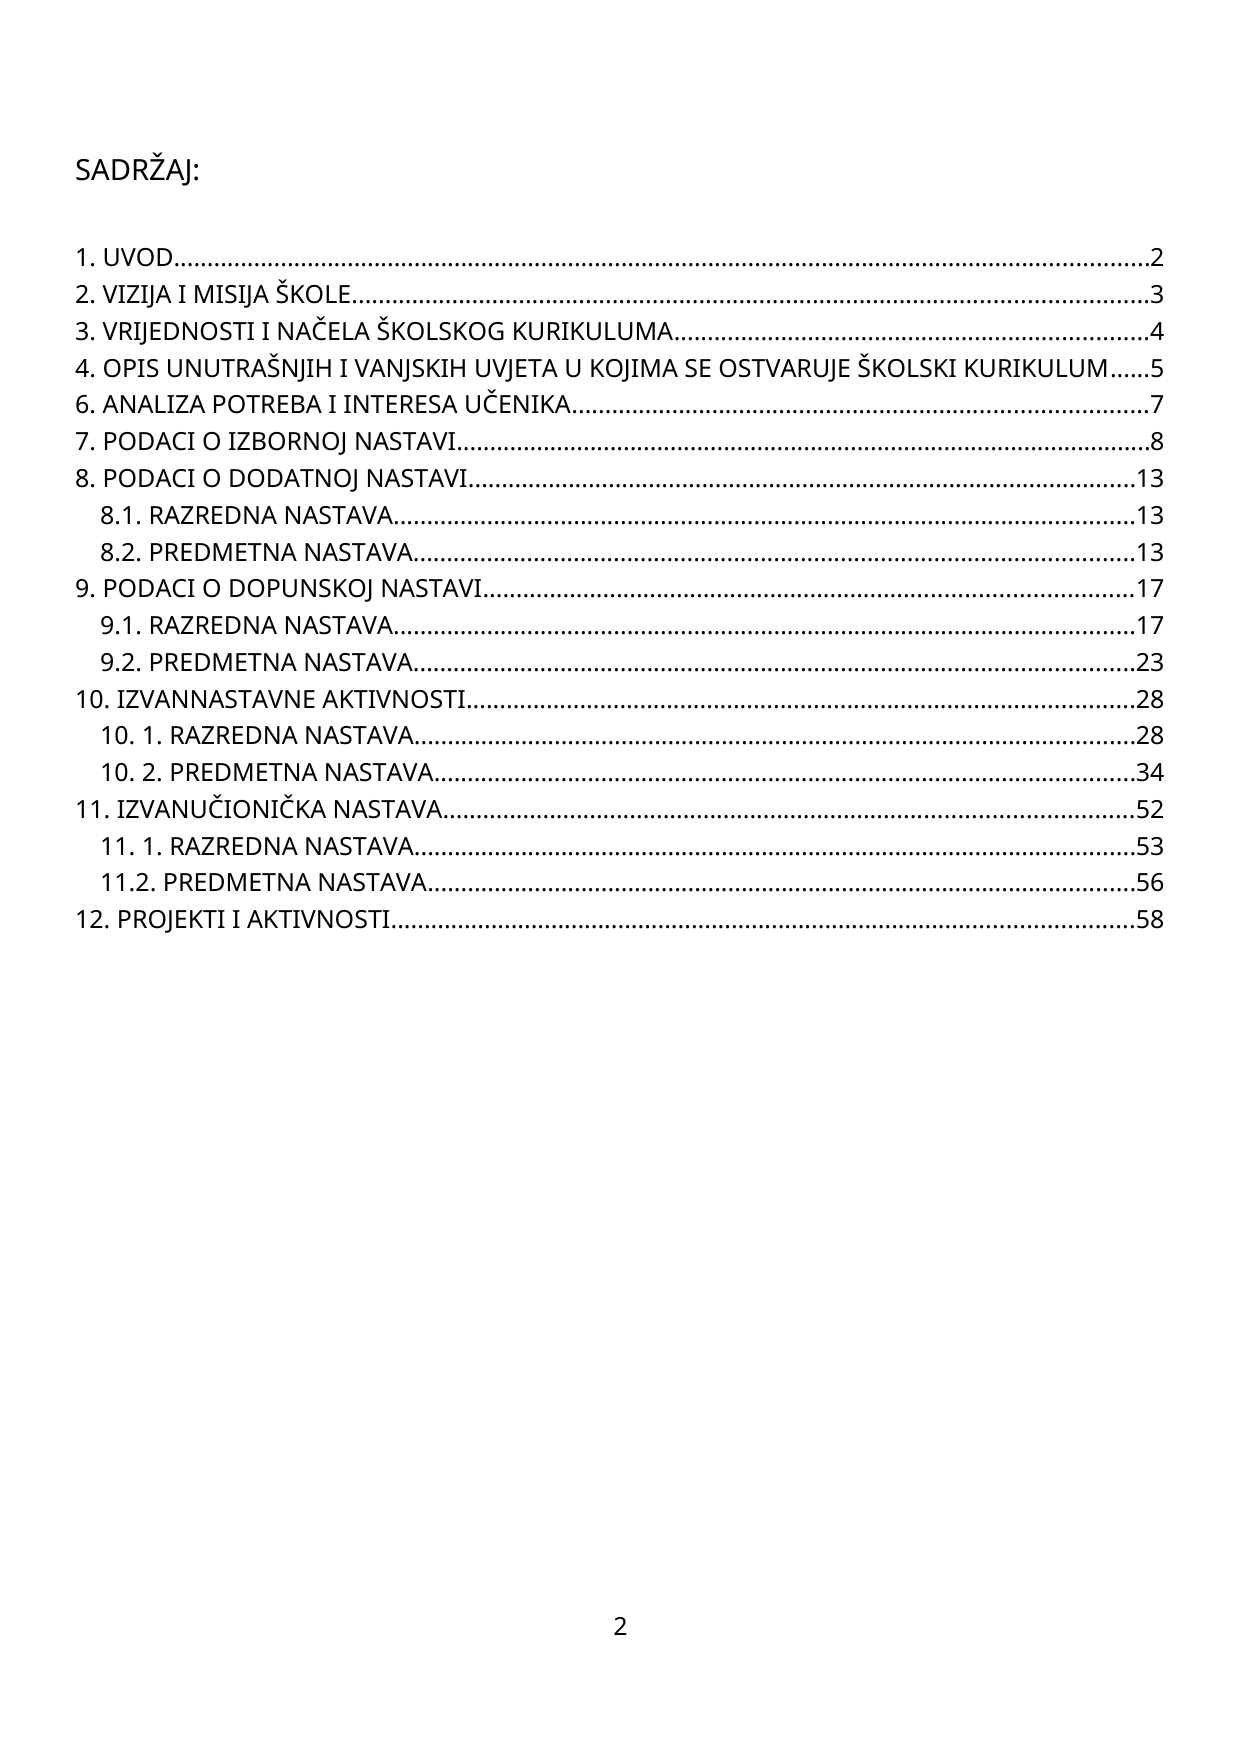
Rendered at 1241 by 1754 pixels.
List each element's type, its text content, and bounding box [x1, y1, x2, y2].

text 9.1. RAZREDNA NASTAVA 17 [100, 608, 1165, 642]
text 4. OPIS UNUTRAŠNJIH I VANJSKIH UVJETA U KOJIMA SE OSTVARUJE ŠKOLSKI KURIKULUM 5 [75, 350, 1165, 384]
text 12. PROJEKTI I AKTIVNOSTI 58 [75, 902, 1165, 936]
text 3. VRIJEDNOSTI I NAČELA ŠKOLSKOG KURIKULUMA 4 [75, 313, 1165, 348]
text 6. ANALIZA POTREBA I INTERESA UČENIKA 7 [75, 387, 1165, 421]
text 11. IZVANUČIONIČKA NASTAVA 52 [75, 792, 1165, 826]
text 7. PODACI O IZBORNOJ NASTAVI 8 [75, 424, 1165, 458]
text 2. VIZIJA I MISIJA ŠKOLE 3 [75, 277, 1165, 311]
text 8.1. RAZREDNA NASTAVA 13 [100, 497, 1165, 531]
text 10. 1. RAZREDNA NASTAVA 28 [100, 718, 1165, 752]
text 11. 1. RAZREDNA NASTAVA 53 [100, 828, 1165, 862]
text 11.2. PREDMETNA NASTAVA 56 [100, 865, 1165, 899]
text 10. IZVANNASTAVNE AKTIVNOSTI 28 [75, 681, 1165, 715]
text SADRŽAJ: [75, 149, 1224, 188]
text 10. 2. PREDMETNA NASTAVA 34 [100, 755, 1165, 789]
text 9. PODACI O DOPUNSKOJ NASTAVI 17 [75, 571, 1165, 605]
text 1. UVOD 2 [75, 240, 1165, 274]
text 8. PODACI O DODATNOJ NASTAVI 13 [75, 461, 1165, 495]
text 9.2. PREDMETNA NASTAVA 23 [100, 644, 1165, 678]
text 8.2. PREDMETNA NASTAVA 13 [100, 534, 1165, 568]
